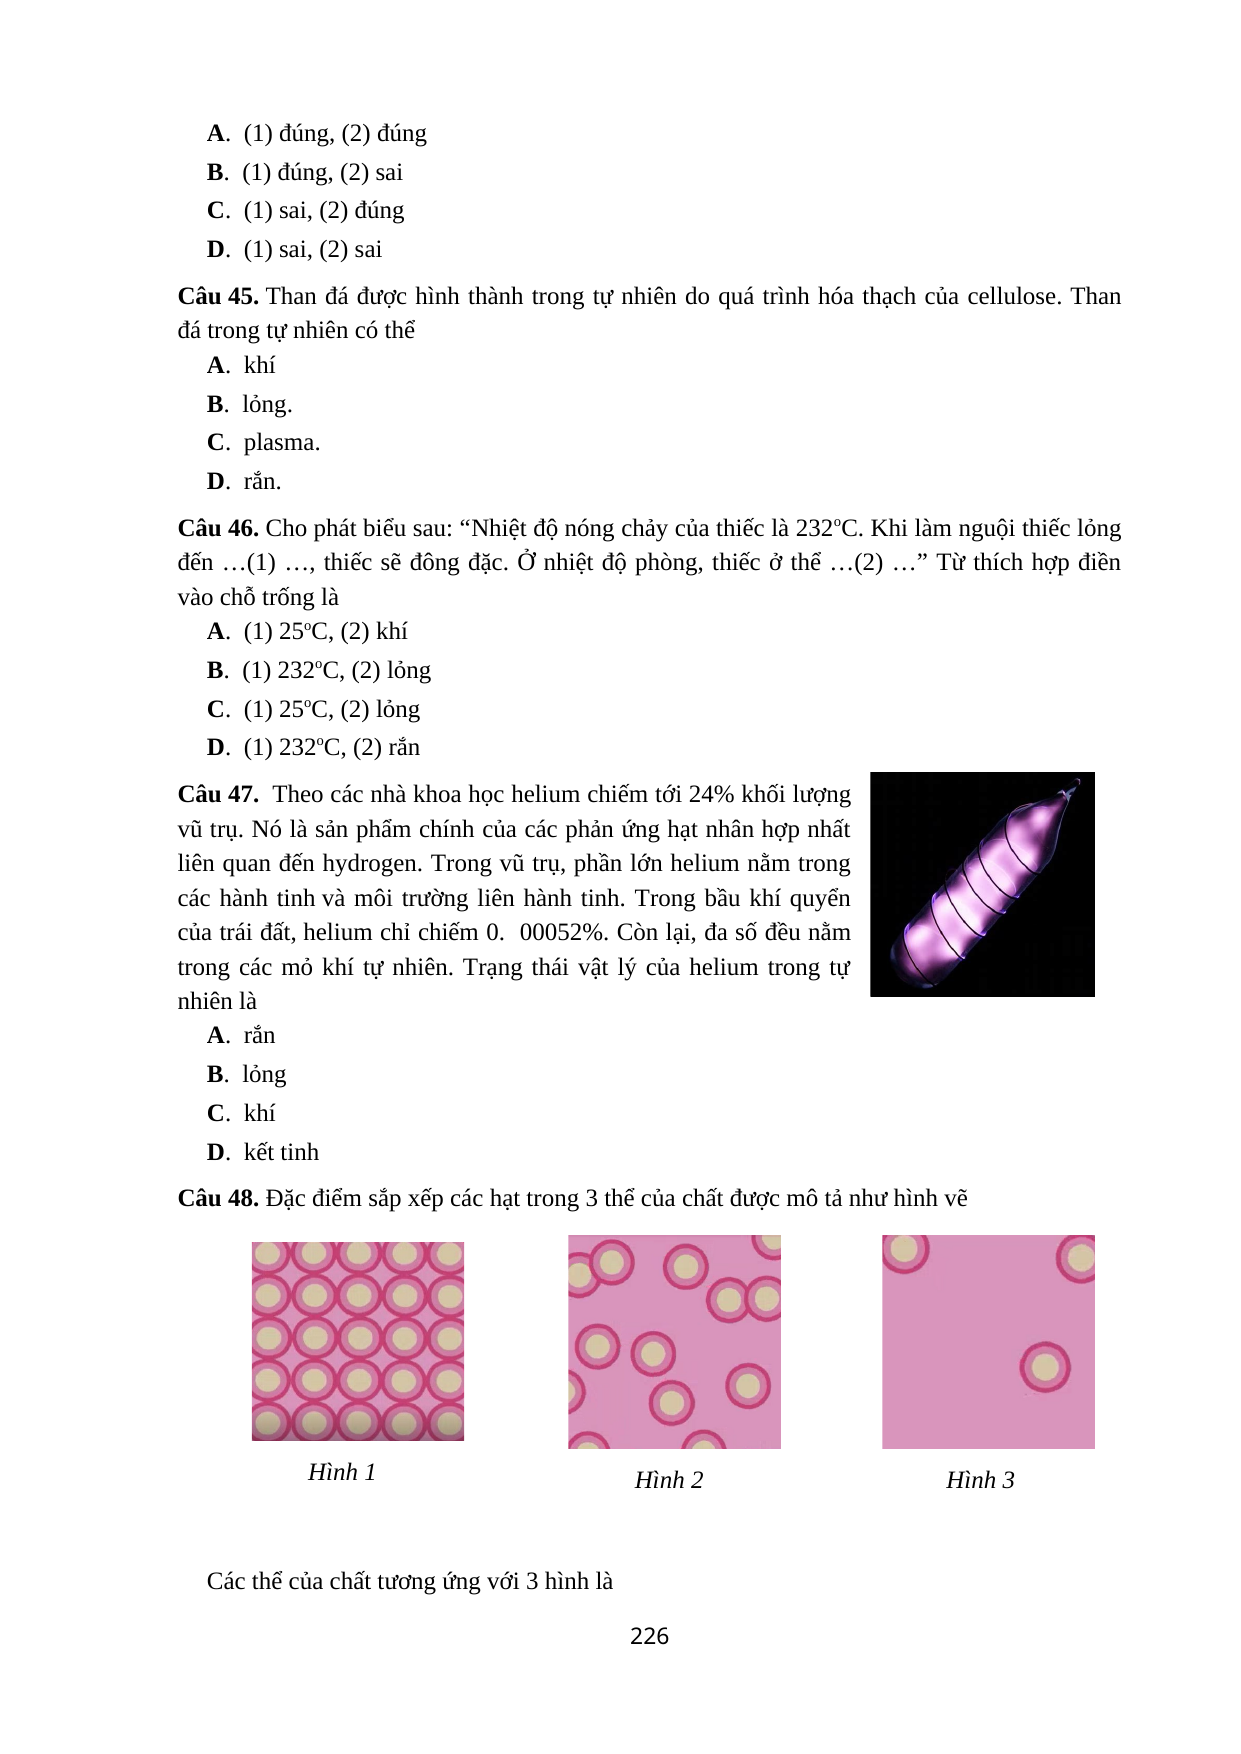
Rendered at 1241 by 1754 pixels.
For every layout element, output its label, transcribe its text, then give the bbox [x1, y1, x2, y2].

text C. khí [177, 1098, 1122, 1127]
text B. lỏng. [177, 389, 1122, 417]
list Cho phát biểu sau: “Nhiệt độ nóng chảy của thiếc là 232oC. Khi làm nguội thiếc lỏng đến …(1) …, thiếc sẽ đông đặc. Ở nhiệt độ phòng, thiếc ở thể …(2) …” Từ thích hợp điền vào chỗ trống là [177, 513, 1122, 611]
list Đặc điểm sắp xếp các hạt trong 3 thể của chất được mô tả như hình vẽ [177, 1183, 1122, 1212]
text D. (1) 232oC, (2) rắn [177, 732, 1122, 761]
text B. lỏng [177, 1059, 1122, 1088]
text D. kết tinh [177, 1137, 1122, 1165]
list Theo các nhà khoa học helium chiếm tới 24% khối lượng vũ trụ. Nó là sản phẩm chính của các phản ứng hạt nhân hợp nhất liên quan đến hydrogen. Trong vũ trụ, phần lớn helium nằm trong các hành tinh và môi trường liên hành tinh. Trong bầu khí quyển của trái đất, helium chỉ chiếm 0. 00052%. Còn lại, đa số đều nằm trong các mỏ khí tự nhiên. Trạng thái vật lý của helium trong tự nhiên là [177, 779, 1122, 1015]
text C. (1) sai, (2) đúng [177, 195, 1122, 224]
text Các thể của chất tương ứng với 3 hình là [177, 1566, 1122, 1595]
text A. (1) đúng, (2) đúng [177, 118, 1122, 147]
text C. plasma. [177, 427, 1122, 456]
text B. (1) đúng, (2) sai [177, 157, 1122, 186]
picture [870, 772, 1095, 997]
text C. (1) 25oC, (2) lỏng [177, 694, 1122, 722]
text A. rắn [177, 1021, 1122, 1049]
text A. khí [177, 350, 1122, 379]
text D. rắn. [177, 466, 1122, 495]
text A. (1) 25oC, (2) khí [177, 616, 1122, 645]
text B. (1) 232oC, (2) lỏng [177, 655, 1122, 684]
list Than đá được hình thành trong tự nhiên do quá trình hóa thạch của cellulose. Than đá trong tự nhiên có thể [177, 281, 1122, 344]
text D. (1) sai, (2) sai [177, 234, 1122, 263]
picture [568, 1235, 781, 1449]
picture [251, 1242, 465, 1441]
picture [882, 1235, 1095, 1449]
